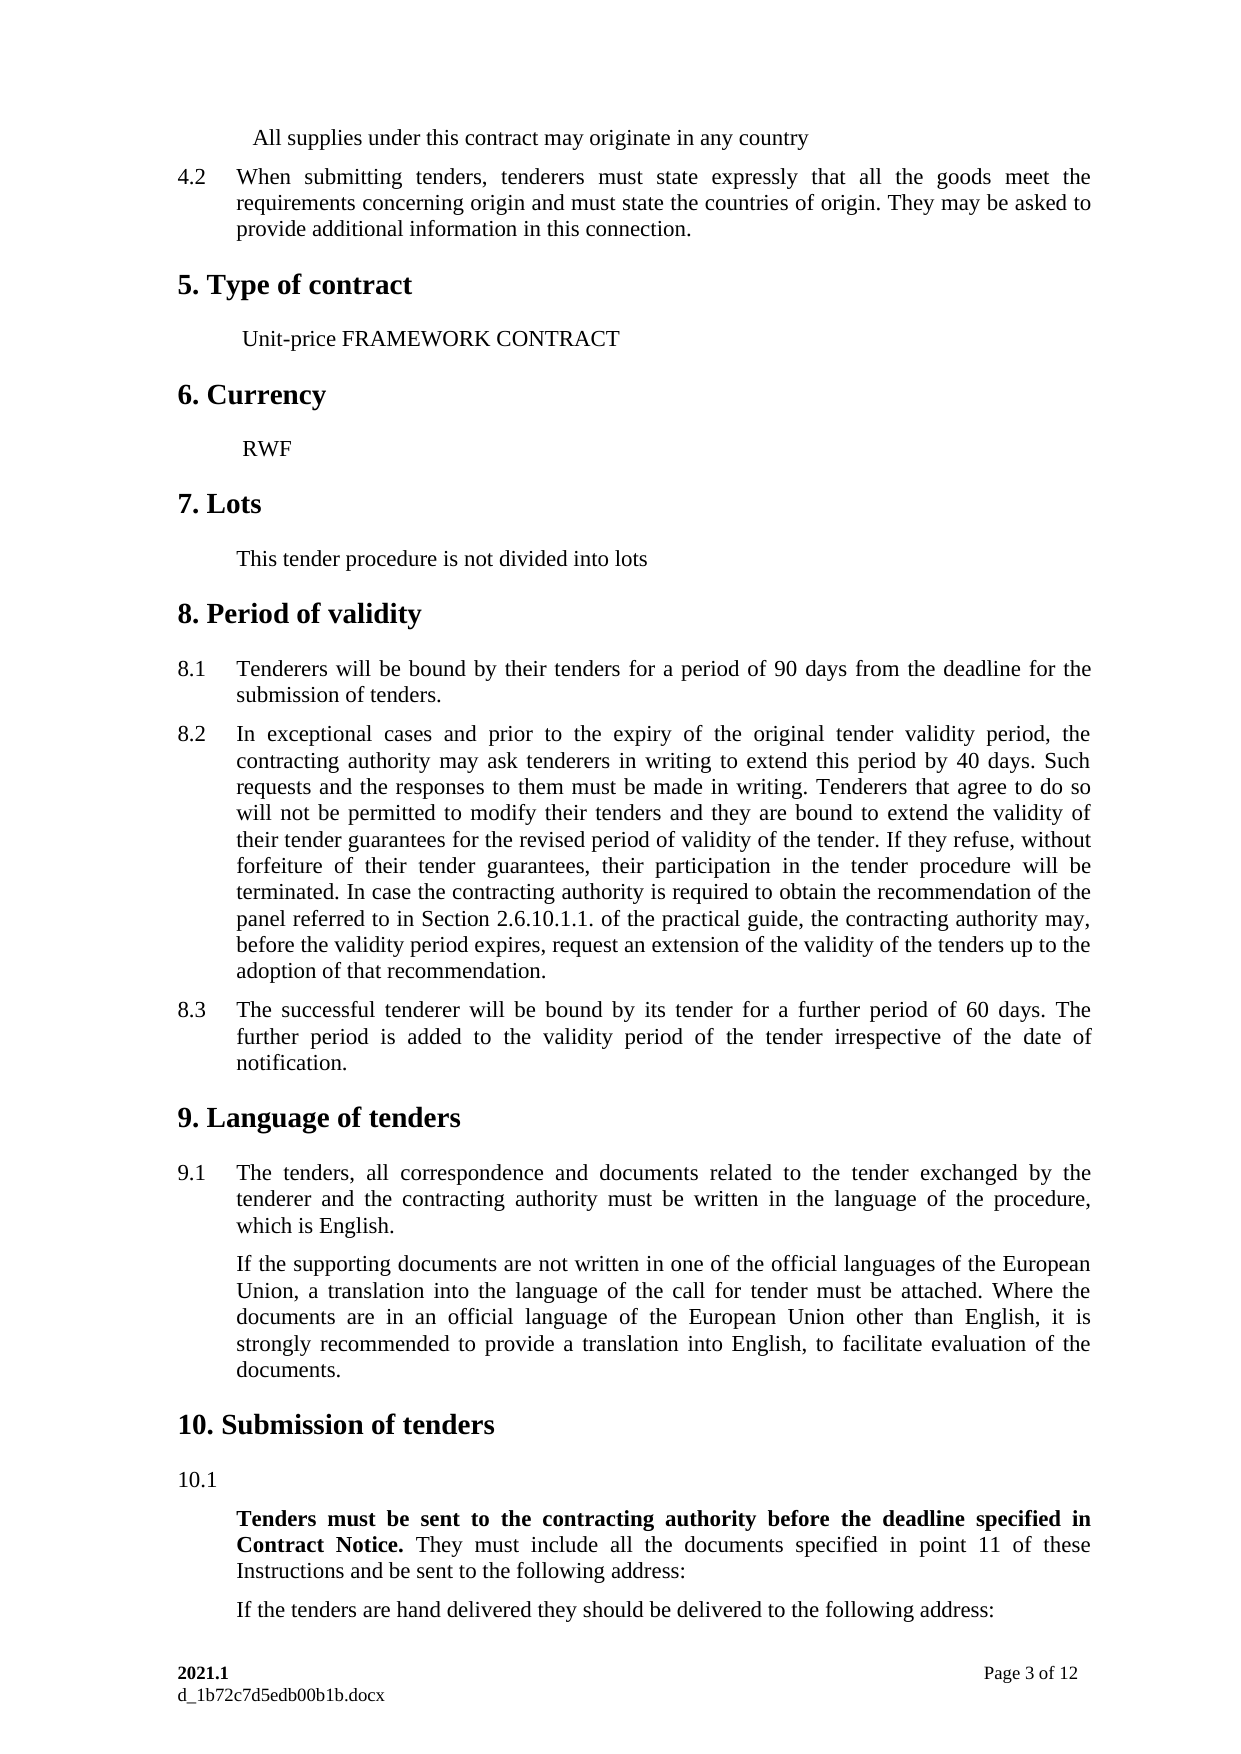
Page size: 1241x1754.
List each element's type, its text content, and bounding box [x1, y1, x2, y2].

subtitle 4.2 When submitting tenders, tenderers must state expressly that all the goods meet the requirements concerning origin and must state the countries of origin. They may be asked to provide additional information in this connection. [177, 163, 1092, 242]
subtitle 9.1 The tenders, all correspondence and documents related to the tender exchanged by the tenderer and the contracting authority must be written in the language of the procedure, which is English. [177, 1159, 1092, 1238]
subtitle 7. Lots [177, 487, 1092, 520]
subtitle 5. Type of contract [177, 267, 1092, 300]
subtitle Tenders must be sent to the contracting authority before the deadline specified in Contract Notice. They must include all the documents specified in point 11 of these Instructions and be sent to the following address: [236, 1505, 1092, 1584]
text This tender procedure is not divided into lots [236, 545, 1092, 572]
text 10.1 [177, 1466, 1092, 1492]
text All supplies under this contract may originate in any country [177, 124, 1092, 150]
subtitle 8.1 Tenderers will be bound by their tenders for a period of 90 days from the deadline for the submission of tenders. [177, 655, 1092, 708]
subtitle 10. Submission of tenders [177, 1407, 1092, 1441]
subtitle RWF [236, 435, 1092, 462]
subtitle 9. Language of tenders [177, 1100, 1092, 1134]
subtitle 8.2 In exceptional cases and prior to the expiry of the original tender validity period, the contracting authority may ask tenderers in writing to extend this period by 40 days. Such requests and the responses to them must be made in writing. Tenderers that agree to do so will not be permitted to modify their tenders and they are bound to extend the validity of their tender guarantees for the revised period of validity of the tender. If they refuse, without forfeiture of their tender guarantees, their participation in the tender procedure will be terminated. In case the contracting authority is required to obtain the recommendation of the panel referred to in Section 2.6.10.1.1. of the practical guide, the contracting authority may, before the validity period expires, request an extension of the validity of the tenders up to the adoption of that recommendation. [177, 720, 1092, 984]
subtitle Unit-price FRAMEWORK CONTRACT [236, 325, 1092, 352]
text 8.3 The successful tenderer will be bound by its tender for a further period of 60 days. The further period is added to the validity period of the tender irrespective of the date of notification. [177, 996, 1092, 1075]
subtitle 8. Period of validity [177, 597, 1092, 630]
text If the tenders are hand delivered they should be delivered to the following address: [236, 1596, 1092, 1623]
subtitle 6. Currency [177, 377, 1092, 410]
subtitle If the supporting documents are not written in one of the official languages of the European Union, a translation into the language of the call for tender must be attached. Where the documents are in an official language of the European Union other than English, it is strongly recommended to provide a translation into English, to facilitate evaluation of the documents. [236, 1251, 1092, 1382]
